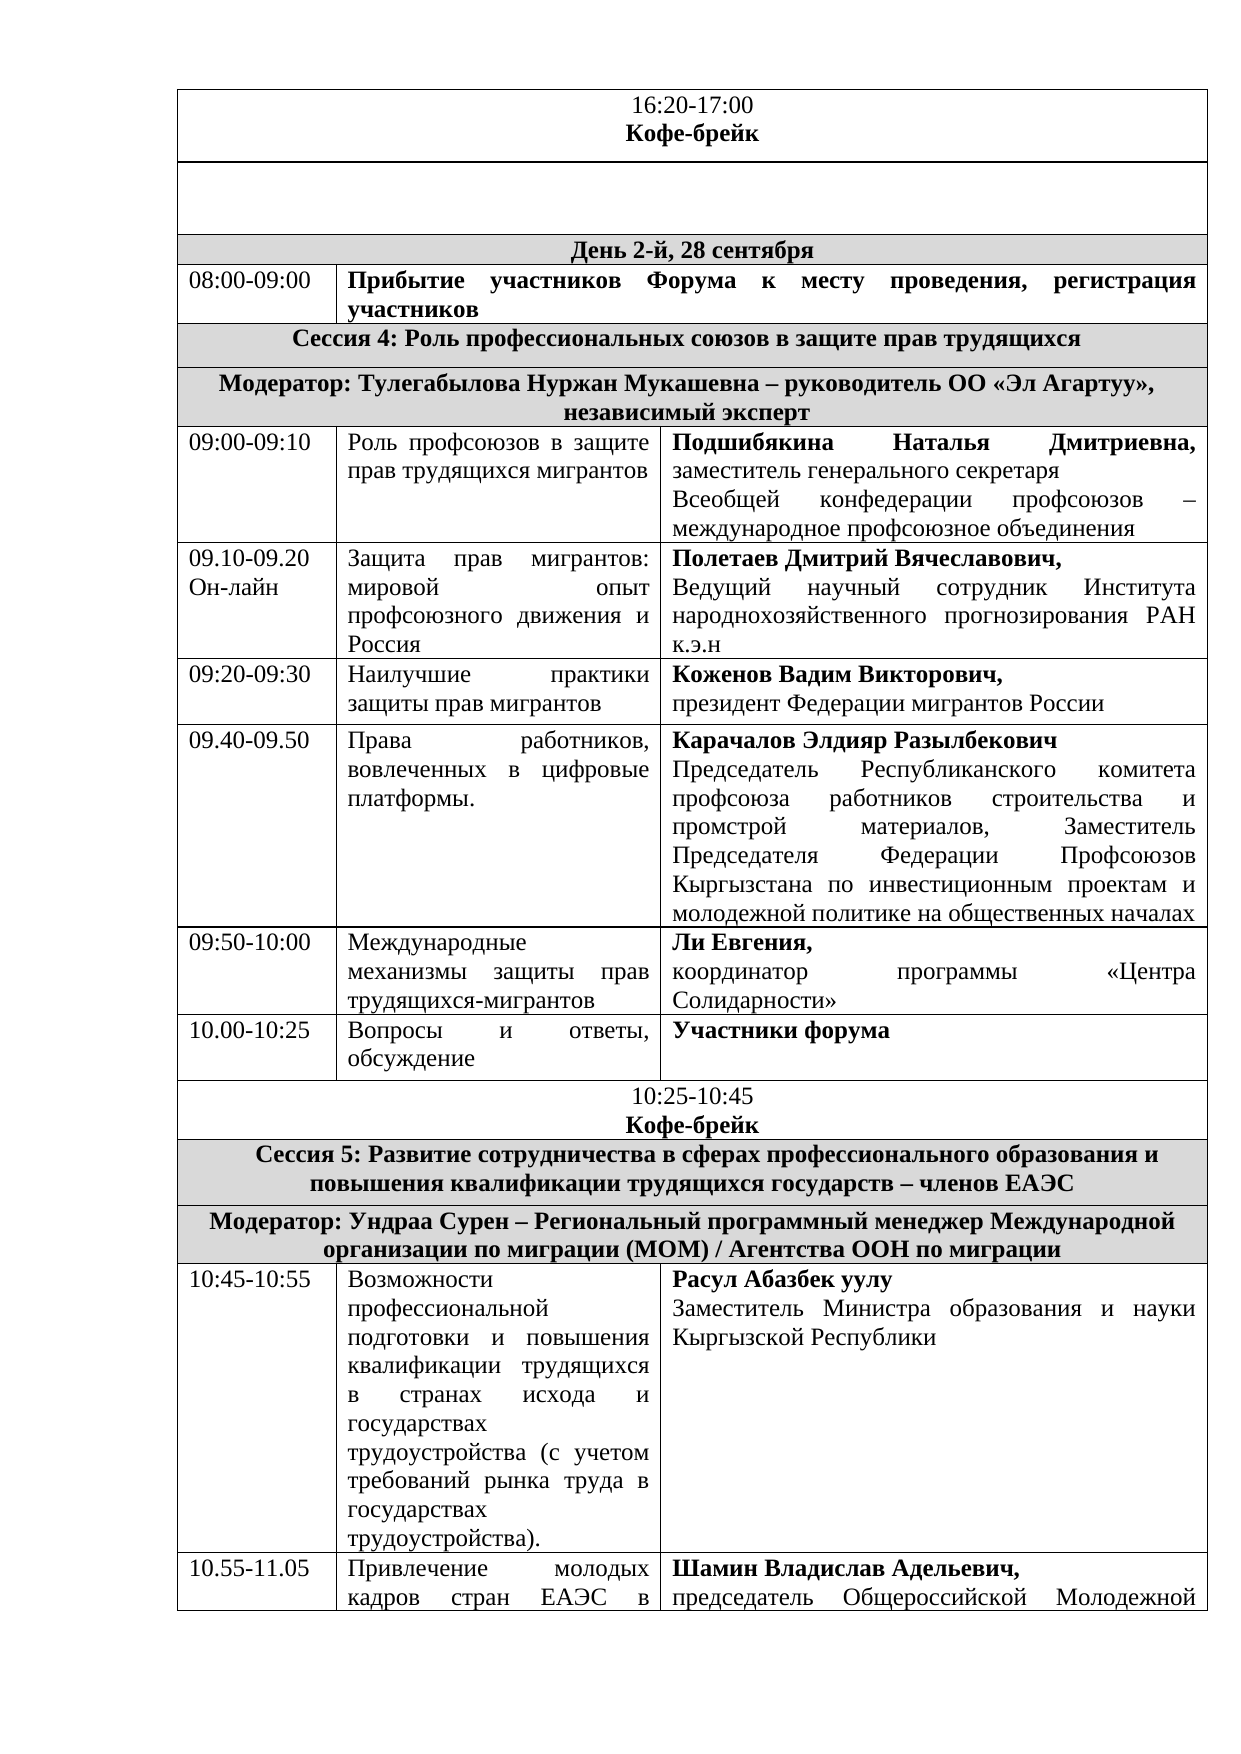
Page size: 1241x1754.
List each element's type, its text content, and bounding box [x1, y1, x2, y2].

table_cell Коженов Вадим Викторович, президент Федерации мигрантов России [661, 659, 1207, 724]
table_cell День 2-й, 28 сентября [178, 235, 1207, 264]
table_cell Сессия 4: Роль профессиональных союзов в защите прав трудящихся [178, 324, 1207, 367]
table_cell Роль профсоюзов в защите прав трудящихся мигрантов [337, 427, 660, 542]
table_cell 10:25-10:45 Кофе-брейк [178, 1081, 1207, 1138]
table_cell 08:00-09:00 [178, 265, 336, 322]
table_cell Модератор: Ундраа Сурен – Региональный программный менеджер Международной организации по миграции (МОМ) / Агентства ООН по миграции [178, 1206, 1207, 1263]
table_cell Подшибякина Наталья Дмитриевна, заместитель генерального секретаря Всеобщей конфедерации профсоюзов – международное профсоюзное объединения [661, 427, 1207, 542]
table_cell 09.10-09.20 Он-лайн [178, 543, 336, 658]
table_cell Возможности профессиональной подготовки и повышения квалификации трудящихся в странах исхода и государствах трудоустройства (с учетом требований рынка труда в государствах трудоустройства). [337, 1264, 660, 1552]
table_cell Вопросы и ответы, обсуждение [337, 1015, 660, 1080]
table_cell Наилучшие практики защиты прав мигрантов [337, 659, 660, 724]
table_cell Международные механизмы защиты прав трудящихся-мигрантов [337, 928, 660, 1014]
table_cell 10.00-10:25 [178, 1015, 336, 1080]
table_cell Сессия 5: Развитие сотрудничества в сферах профессионального образования и повышения квалификации трудящихся государств – членов ЕАЭС [178, 1140, 1207, 1205]
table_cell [661, 1553, 1207, 1610]
table_cell Полетаев Дмитрий Вячеславович, Ведущий научный сотрудник Института народнохозяйственного прогнозирования РАН к.э.н [661, 543, 1207, 658]
table_cell Права работников, вовлеченных в цифровые платформы. [337, 725, 660, 926]
table_cell 10:45-10:55 [178, 1264, 336, 1552]
table_cell Участники форума [661, 1015, 1207, 1080]
table_cell [178, 163, 1207, 234]
table_cell Ли Евгения, координатор программы «Центра Солидарности» [661, 928, 1207, 1014]
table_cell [337, 1553, 660, 1610]
table_cell Расул Абазбек уулу Заместитель Министра образования и науки Кыргызской Республики [661, 1264, 1207, 1552]
table_cell 09:00-09:10 [178, 427, 336, 542]
table_cell 09:50-10:00 [178, 928, 336, 1014]
table_cell Защита прав мигрантов: мировой опыт профсоюзного движения и Россия [337, 543, 660, 658]
table_cell Карачалов Элдияр Разылбекович Председатель Республиканского комитета профсоюза работников строительства и промстрой материалов, Заместитель Председателя Федерации Профсоюзов Кыргызстана по инвестиционным проектам и молодежной политике на общественных началах [661, 725, 1207, 926]
table_cell Прибытие участников Форума к месту проведения, регистрация участников [337, 265, 1207, 322]
table_cell 09.40-09.50 [178, 725, 336, 926]
table_cell 16:20-17:00 Кофе-брейк [178, 90, 1207, 161]
table_cell Модератор: Тулегабылова Нуржан Мукашевна – руководитель ОО «Эл Агартуу», независимый эксперт [178, 368, 1207, 426]
table_cell 10.55-11.05 [178, 1553, 336, 1610]
table_cell 09:20-09:30 [178, 659, 336, 724]
